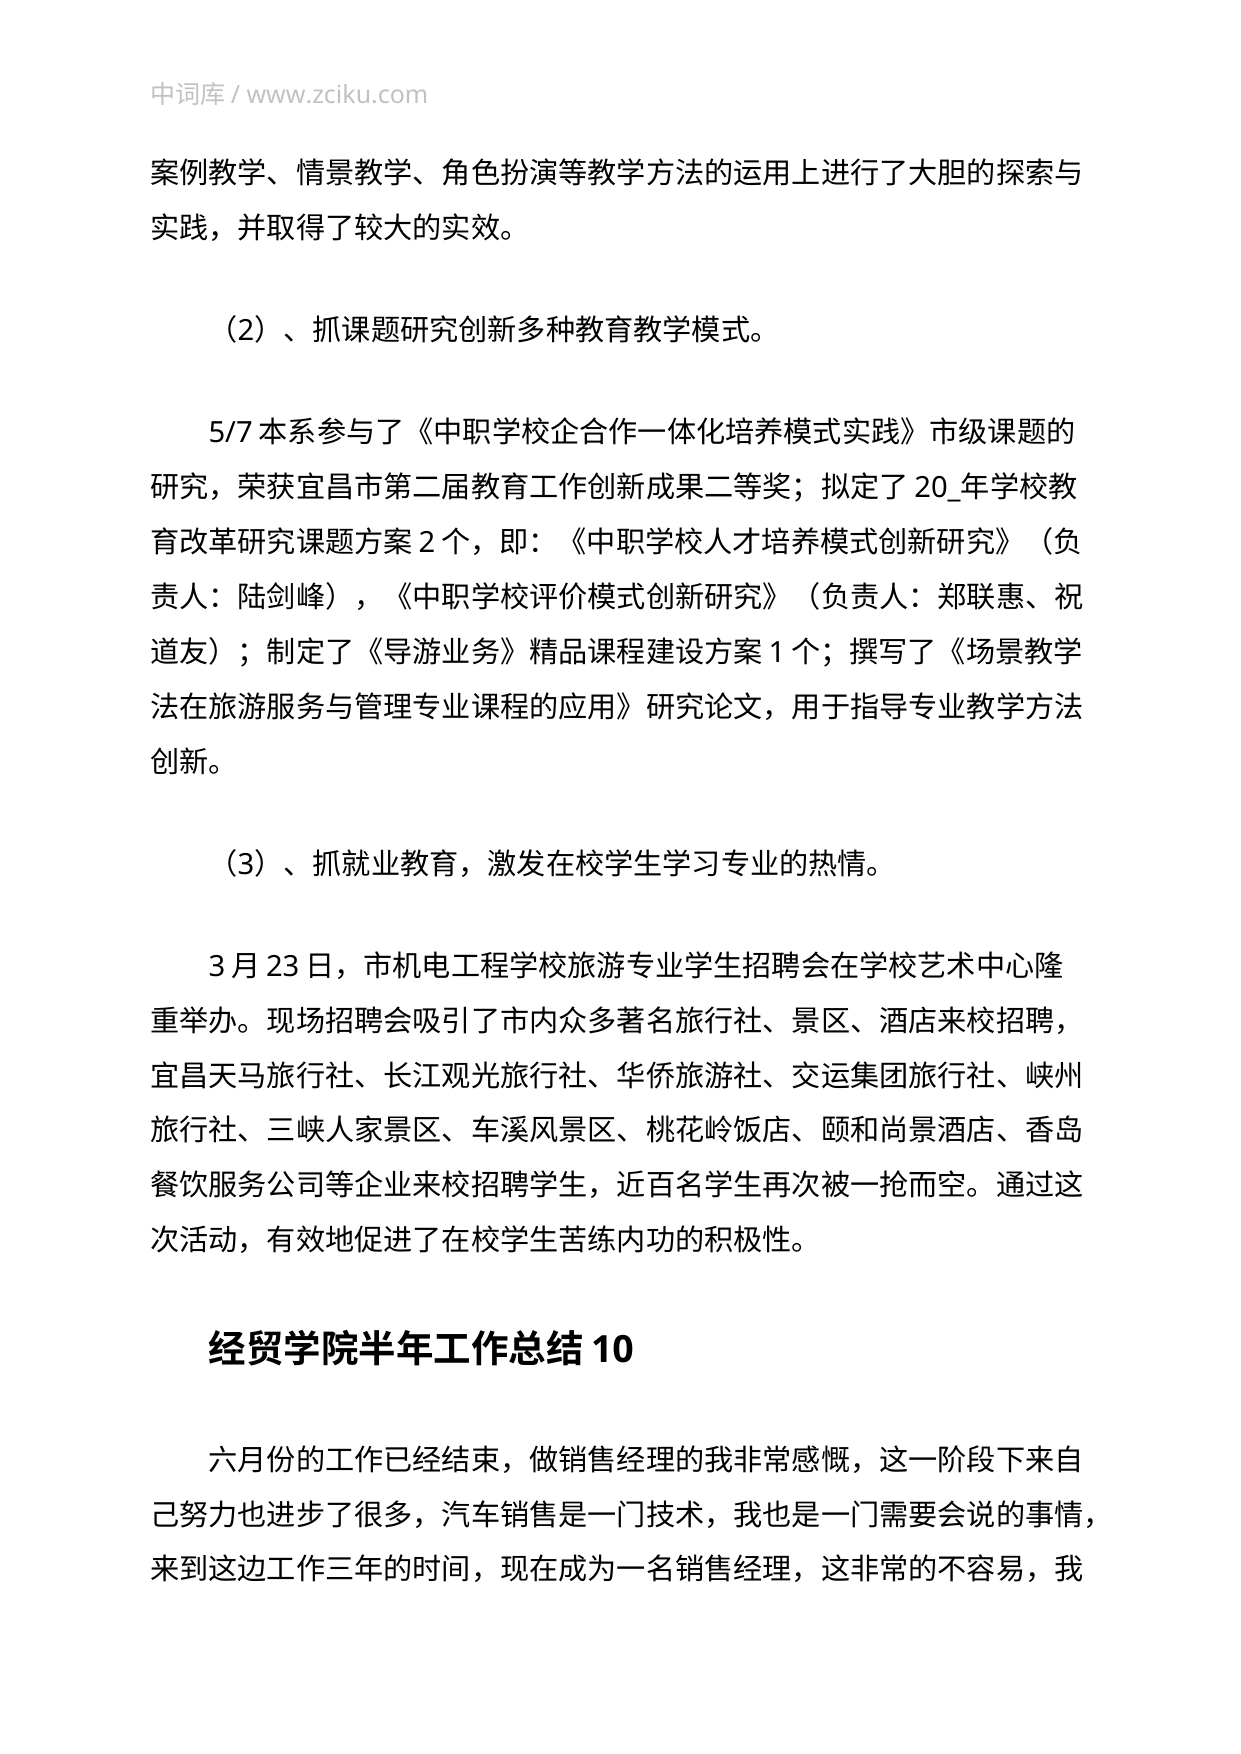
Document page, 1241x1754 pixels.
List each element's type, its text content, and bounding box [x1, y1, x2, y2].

text 5/7本系参与了《中职学校企合作一体化培养模式实践》市级课题的研究，荣获宜昌市第二届教育工作创新成果二等奖；拟定了20_年学校教育改革研究课题方案2个，即：《中职学校人才培养模式创新研究》（负责人：陆剑峰），《中职学校评价模式创新研究》（负责人：郑联惠、祝道友）；制定了《导游业务》精品课程建设方案1个；撰写了《场景教学法在旅游服务与管理专业课程的应用》研究论文，用于指导专业教学方法创新。 [150, 409, 1090, 781]
text 3月23日，市机电工程学校旅游专业学生招聘会在学校艺术中心隆重举办。现场招聘会吸引了市内众多著名旅行社、景区、酒店来校招聘，宜昌天马旅行社、长江观光旅行社、华侨旅游社、交运集团旅行社、峡州旅行社、三峡人家景区、车溪风景区、桃花岭饭店、颐和尚景酒店、香岛餐饮服务公司等企业来校招聘学生，近百名学生再次被一抢而空。通过这次活动，有效地促进了在校学生苦练内功的积极性。 [150, 942, 1090, 1259]
text （3）、抓就业教育，激发在校学生学习专业的热情。 [150, 840, 1090, 883]
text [150, 1436, 1090, 1588]
text （2）、抓课题研究创新多种教育教学模式。 [150, 307, 1090, 349]
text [150, 150, 1090, 247]
text 经贸学院半年工作总结10 [150, 1318, 1090, 1373]
